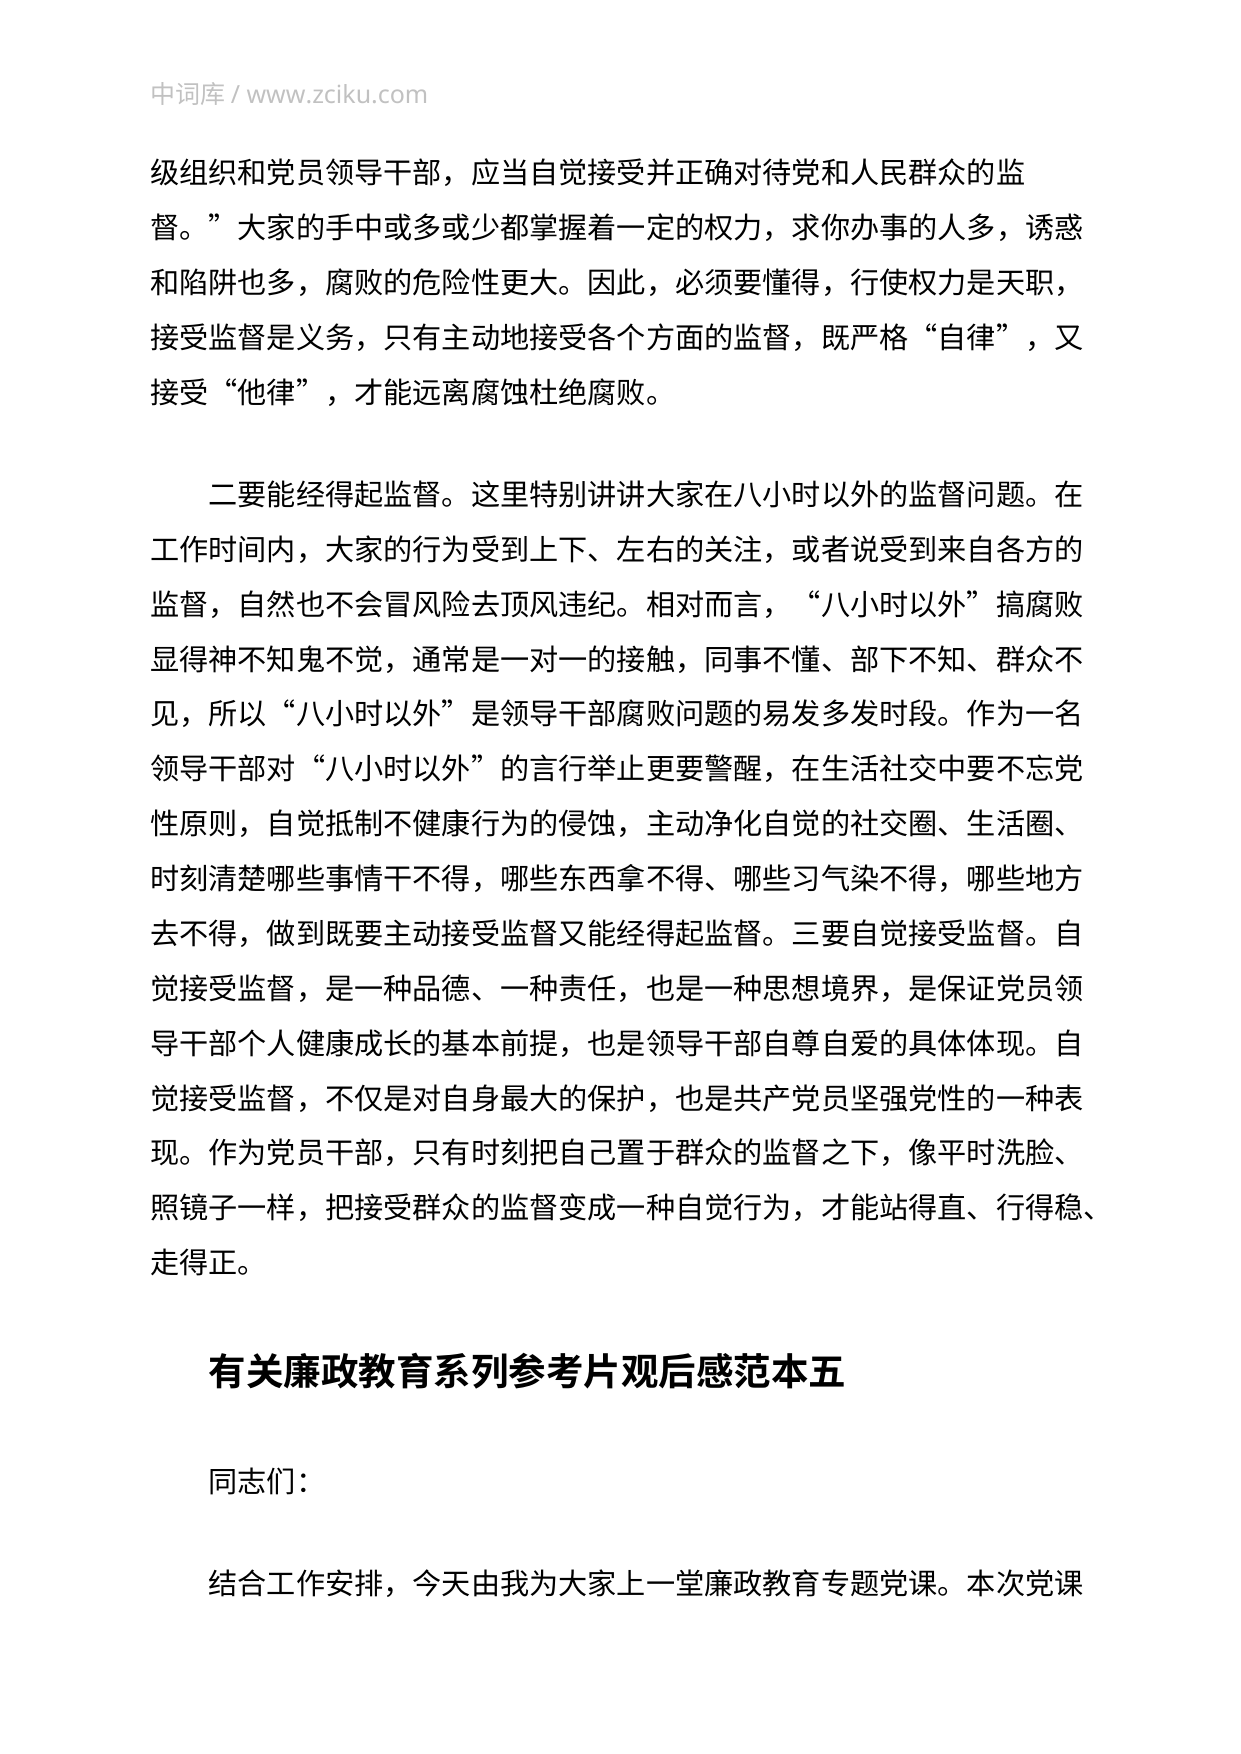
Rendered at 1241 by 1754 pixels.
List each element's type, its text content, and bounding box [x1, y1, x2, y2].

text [150, 1561, 1090, 1603]
text 二要能经得起监督。这里特别讲讲大家在八小时以外的监督问题。在工作时间内，大家的行为受到上下、左右的关注，或者说受到来自各方的监督，自然也不会冒风险去顶风违纪。相对而言，“八小时以外”搞腐败显得神不知鬼不觉，通常是一对一的接触，同事不懂、部下不知、群众不见，所以“八小时以外”是领导干部腐败问题的易发多发时段。作为一名领导干部对“八小时以外”的言行举止更要警醒，在生活社交中要不忘党性原则，自觉抵制不健康行为的侵蚀，主动净化自觉的社交圈、生活圈、时刻清楚哪些事情干不得，哪些东西拿不得、哪些习气染不得，哪些地方去不得，做到既要主动接受监督又能经得起监督。三要自觉接受监督。自觉接受监督，是一种品德、一种责任，也是一种思想境界，是保证党员领导干部个人健康成长的基本前提，也是领导干部自尊自爱的具体体现。自觉接受监督，不仅是对自身最大的保护，也是共产党员坚强党性的一种表现。作为党员干部，只有时刻把自己置于群众的监督之下，像平时洗脸、照镜子一样，把接受群众的监督变成一种自觉行为，才能站得直、行得稳、走得正。 [150, 471, 1090, 1282]
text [150, 150, 1090, 412]
text 有关廉政教育系列参考片观后感范本五 [150, 1342, 1090, 1396]
text 同志们： [150, 1459, 1090, 1501]
